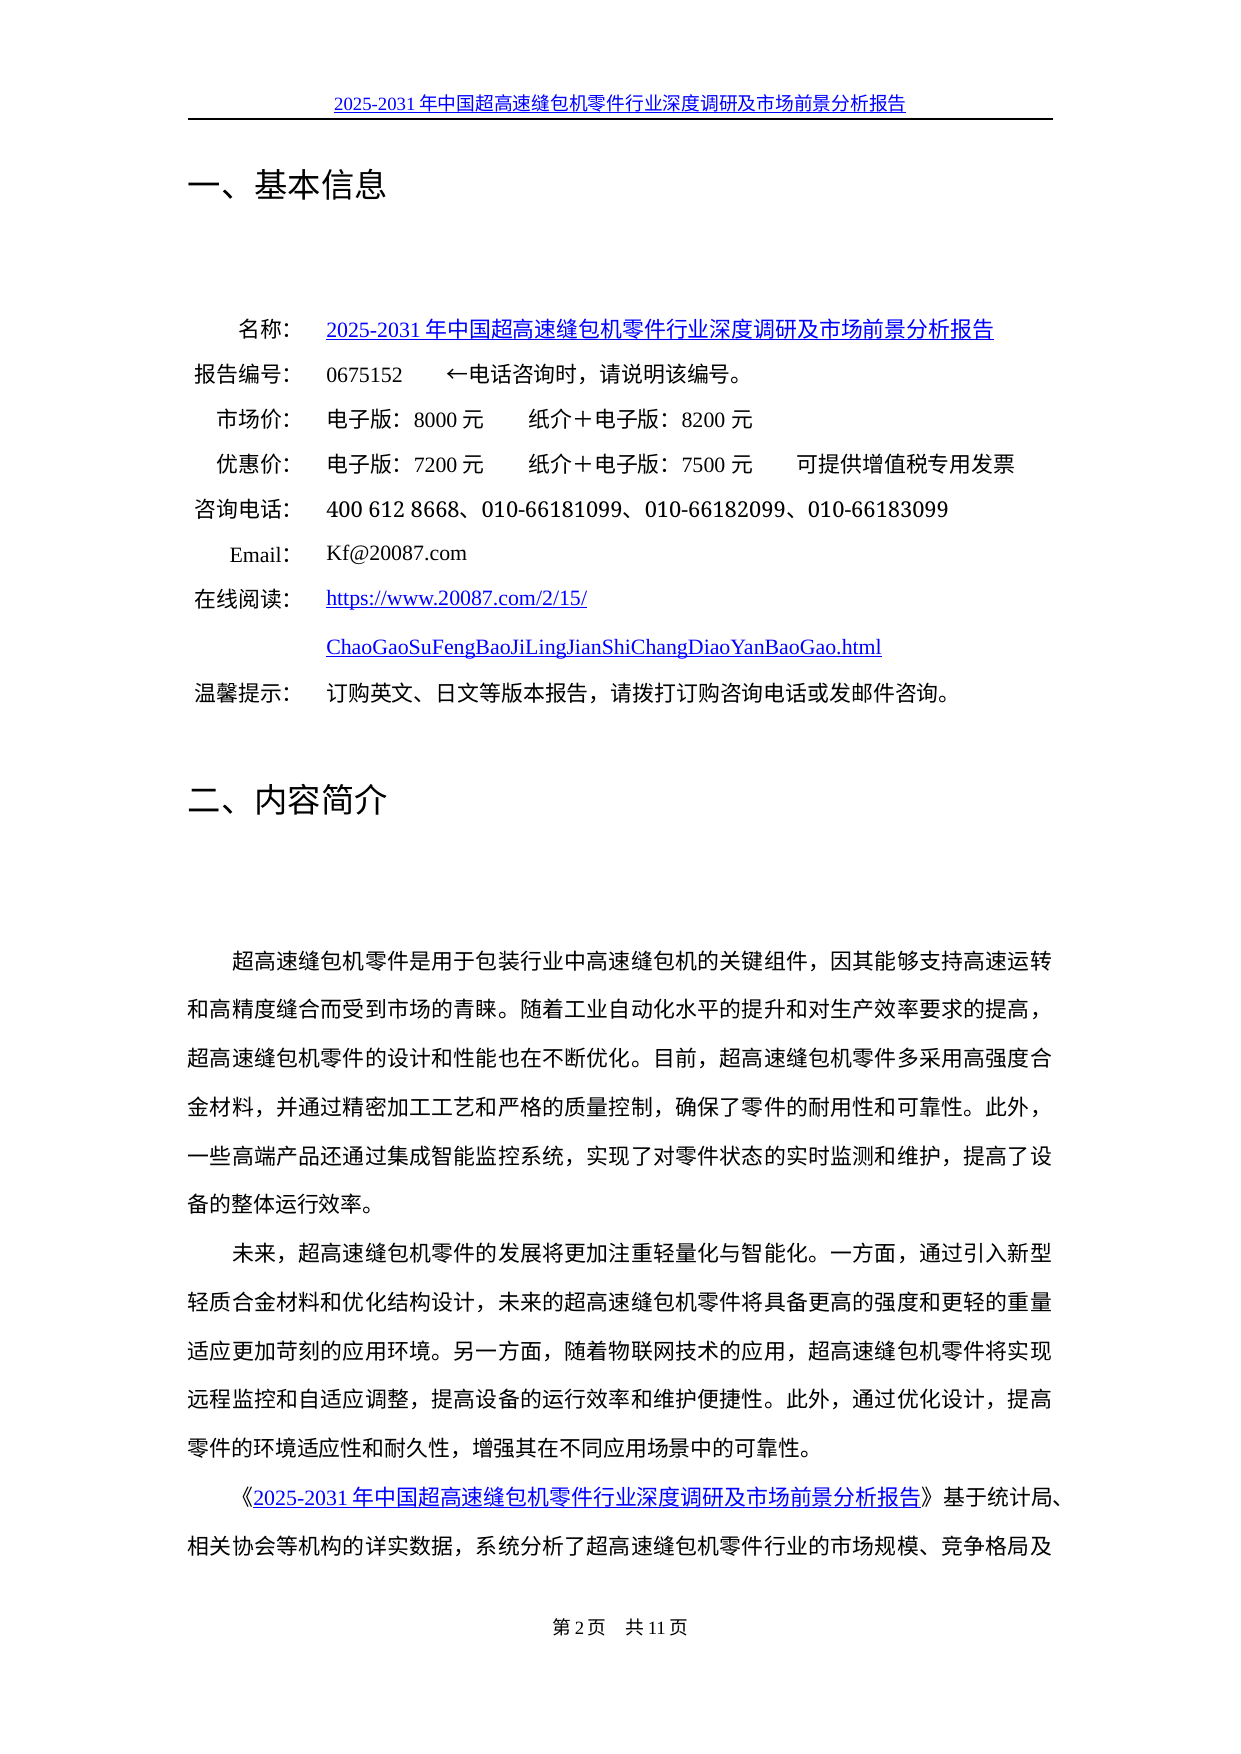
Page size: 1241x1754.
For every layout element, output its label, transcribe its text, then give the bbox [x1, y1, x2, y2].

table_cell Kf@20087.com [315, 537, 1073, 582]
table_cell 报告编号： [167, 357, 315, 402]
table_cell 电子版：8000 元 纸介＋电子版：8200 元 [315, 402, 1073, 447]
table_header 名称： [167, 312, 315, 357]
table_cell 400 612 8668、010-66181099、010-66182099、010-66183099 [315, 492, 1073, 537]
title 二、内容简介 [187, 766, 1053, 831]
table_cell 0675152 ←电话咨询时，请说明该编号。 [315, 357, 1073, 402]
title 一、基本信息 [187, 150, 1053, 215]
table_header 2025-2031年中国超高速缝包机零件行业深度调研及市场前景分析报告 [315, 312, 1073, 357]
table_cell 订购英文、日文等版本报告，请拨打订购咨询电话或发邮件咨询。 [315, 675, 1073, 720]
table_cell 电子版：7200 元 纸介＋电子版：7500 元 可提供增值税专用发票 [315, 447, 1073, 492]
table_cell 优惠价： [167, 447, 315, 492]
table_cell 市场价： [167, 402, 315, 447]
table_cell Email： [167, 537, 315, 582]
table_cell [315, 582, 1073, 675]
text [187, 943, 1053, 1561]
table_cell 在线阅读： [167, 582, 315, 675]
table_cell 咨询电话： [167, 492, 315, 537]
table_cell 温馨提示： [167, 675, 315, 720]
